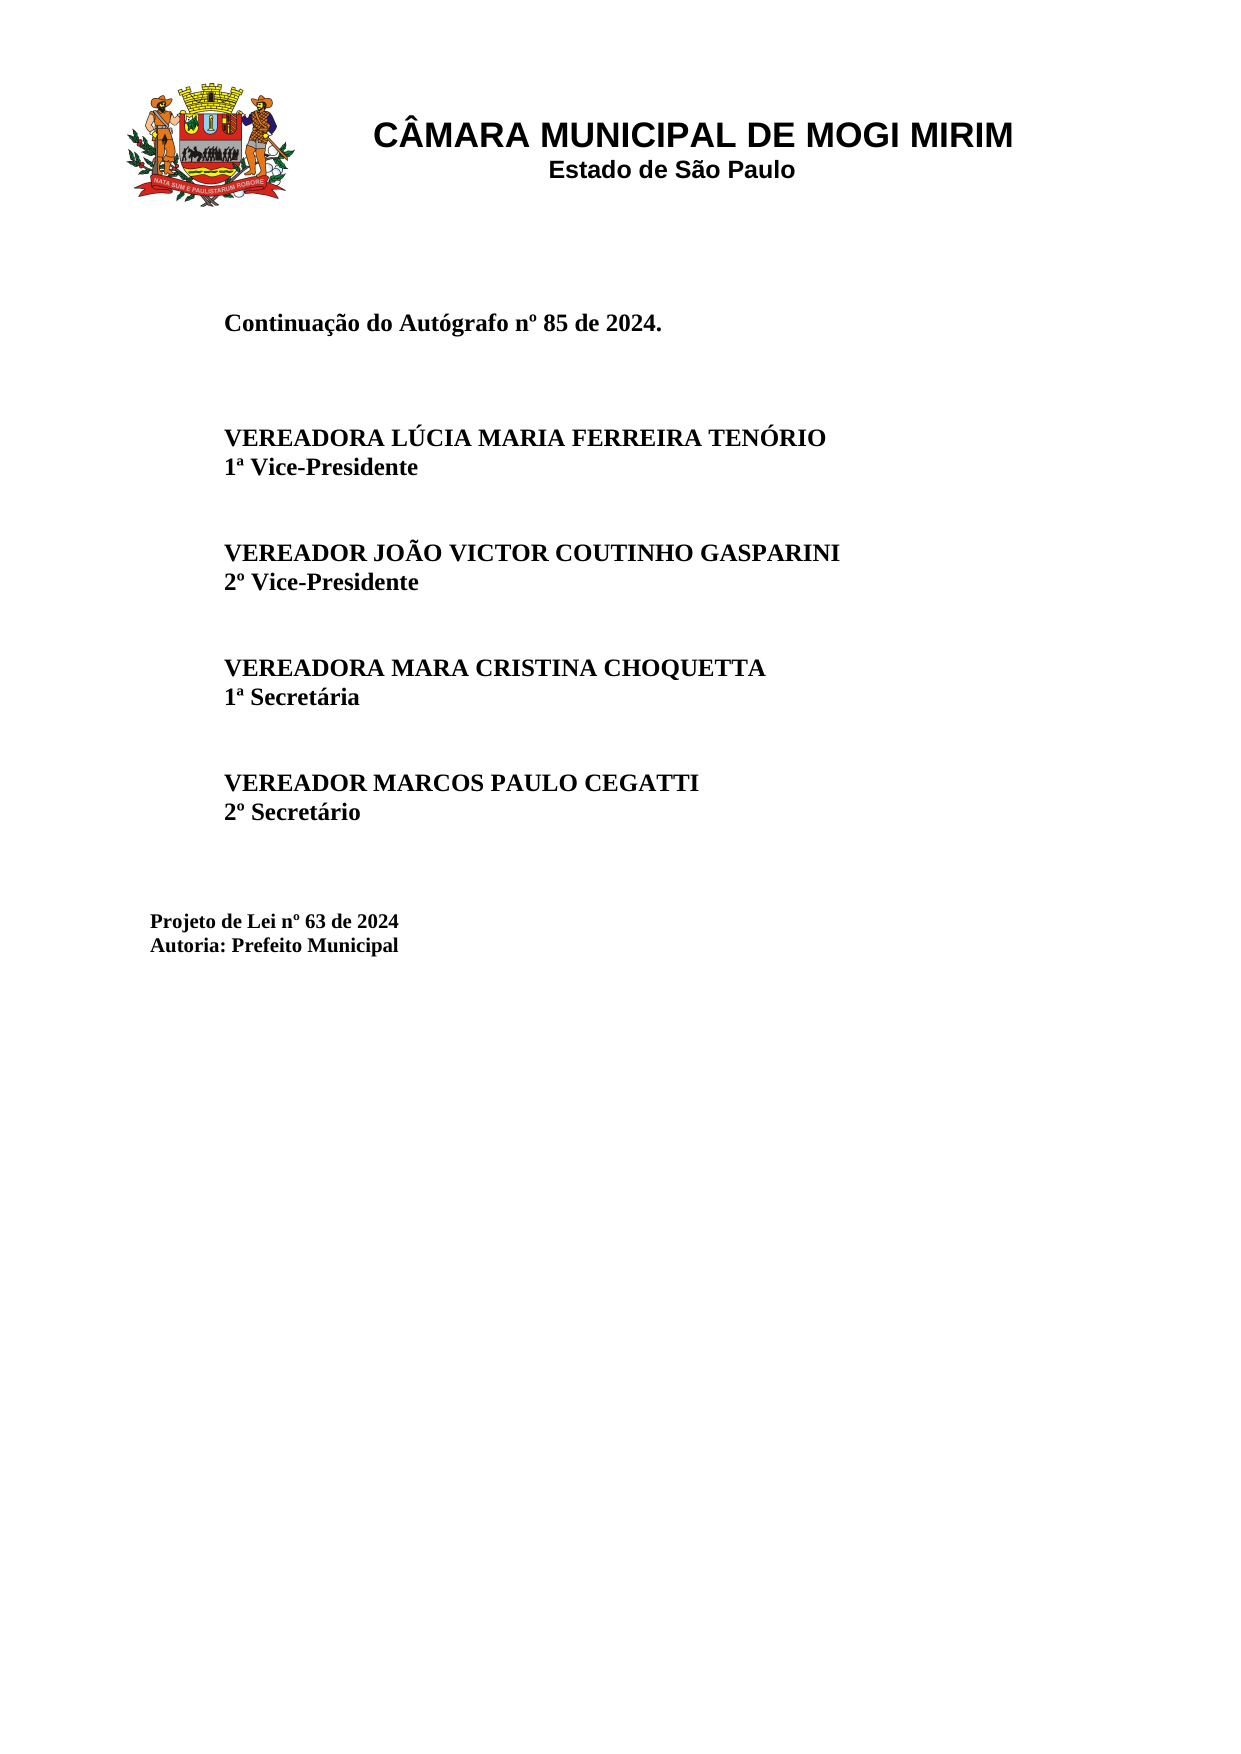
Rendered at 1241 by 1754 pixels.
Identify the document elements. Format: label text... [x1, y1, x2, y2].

text 2º Secretário [224, 797, 1090, 825]
text 2º Vice-Presidente [224, 567, 1090, 595]
text VEREADORA LÚCIA MARIA FERREIRA TENÓRIO [224, 423, 1090, 452]
text 1ª Secretária [224, 682, 1090, 710]
text 1ª Vice-Presidente [224, 452, 1090, 480]
picture [125, 83, 295, 207]
text Continuação do Autógrafo nº 85 de 2024. [224, 308, 1090, 337]
text Autoria: Prefeito Municipal [150, 933, 1090, 957]
text Projeto de Lei nº 63 de 2024 [150, 909, 1090, 933]
text VEREADOR JOÃO VICTOR COUTINHO GASPARINI [224, 538, 1090, 567]
text VEREADOR MARCOS PAULO CEGATTI [224, 768, 1090, 797]
text VEREADORA MARA CRISTINA CHOQUETTA [224, 653, 1090, 682]
